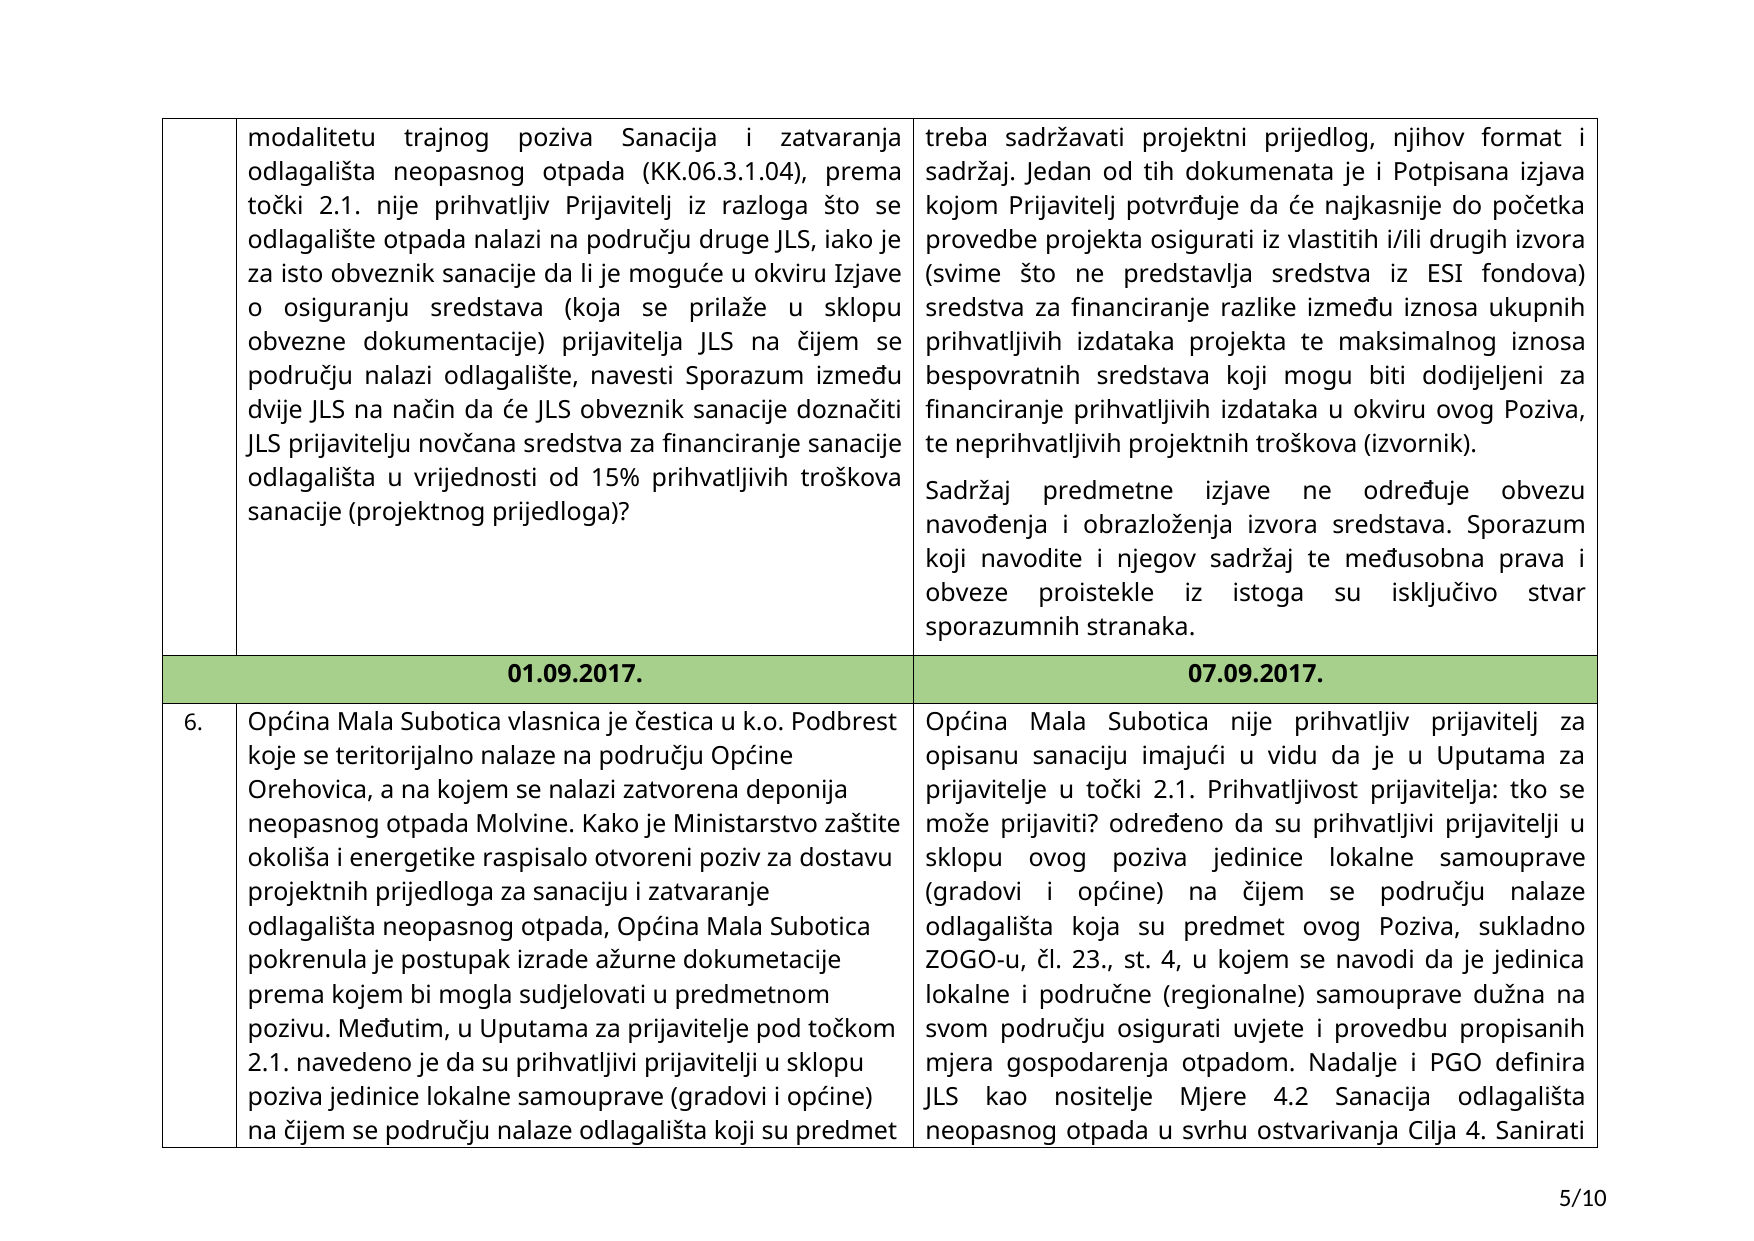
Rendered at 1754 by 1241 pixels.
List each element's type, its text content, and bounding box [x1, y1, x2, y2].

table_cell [237, 119, 913, 655]
table_cell 5. [163, 119, 236, 655]
table_cell 07.09.2017. [914, 656, 1597, 703]
table_cell [163, 656, 236, 703]
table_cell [914, 119, 1597, 655]
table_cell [237, 704, 913, 1147]
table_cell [914, 704, 1597, 1147]
table_cell [163, 704, 236, 1147]
table_cell 01.09.2017. [236, 656, 913, 703]
